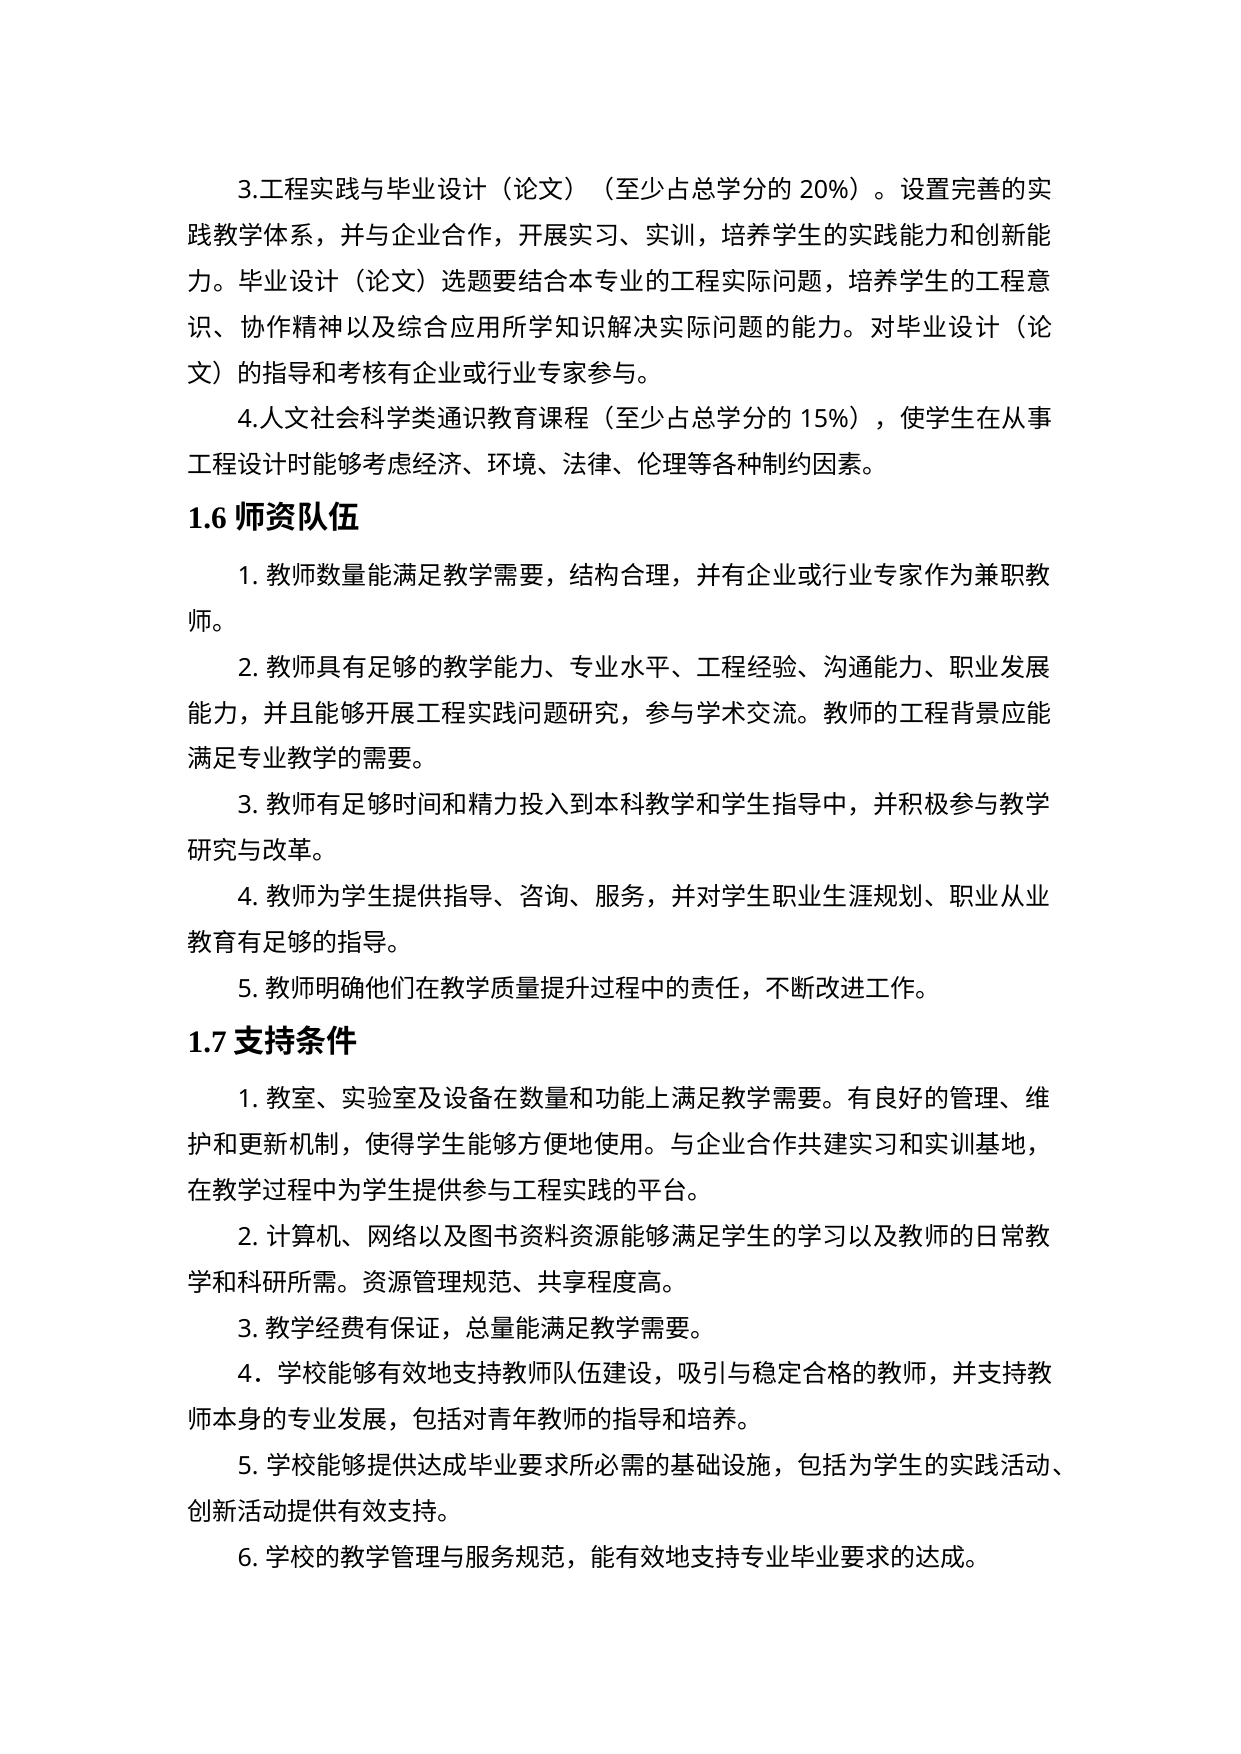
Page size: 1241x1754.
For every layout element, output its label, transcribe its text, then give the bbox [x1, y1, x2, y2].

text 4. 教师为学生提供指导、咨询、服务，并对学生职业生涯规划、职业从业教育有足够的指导。 [187, 869, 1053, 960]
text 2. 计算机、网络以及图书资料资源能够满足学生的学习以及教师的日常教学和科研所需。资源管理规范、共享程度高。 [187, 1209, 1053, 1300]
text 1. 教室、实验室及设备在数量和功能上满足教学需要。有良好的管理、维护和更新机制，使得学生能够方便地使用。与企业合作共建实习和实训基地，在教学过程中为学生提供参与工程实践的平台。 [187, 1071, 1053, 1209]
text 5. 教师明确他们在教学质量提升过程中的责任，不断改进工作。 [187, 960, 1053, 1006]
text 5. 学校能够提供达成毕业要求所必需的基础设施，包括为学生的实践活动、创新活动提供有效支持。 [187, 1438, 1053, 1529]
text 6. 学校的教学管理与服务规范，能有效地支持专业毕业要求的达成。 [187, 1529, 1053, 1575]
text 3.工程实践与毕业设计（论文）（至少占总学分的20%）。设置完善的实践教学体系，并与企业合作，开展实习、实训，培养学生的实践能力和创新能力。毕业设计（论文）选题要结合本专业的工程实际问题，培养学生的工程意识、协作精神以及综合应用所学知识解决实际问题的能力。对毕业设计（论文）的指导和考核有企业或行业专家参与。 [187, 162, 1053, 391]
text 1. 教师数量能满足教学需要，结构合理，并有企业或行业专家作为兼职教师。 [187, 548, 1053, 639]
text 1.7支持条件 [187, 1006, 1053, 1071]
text 4．学校能够有效地支持教师队伍建设，吸引与稳定合格的教师，并支持教师本身的专业发展，包括对青年教师的指导和培养。 [187, 1346, 1053, 1438]
text 2. 教师具有足够的教学能力、专业水平、工程经验、沟通能力、职业发展能力，并且能够开展工程实践问题研究，参与学术交流。教师的工程背景应能满足专业教学的需要。 [187, 639, 1053, 777]
text 1.6 师资队伍 [187, 483, 1053, 548]
text 4.人文社会科学类通识教育课程（至少占总学分的15%），使学生在从事工程设计时能够考虑经济、环境、法律、伦理等各种制约因素。 [187, 391, 1053, 483]
text 3. 教学经费有保证，总量能满足教学需要。 [187, 1300, 1053, 1346]
text 3. 教师有足够时间和精力投入到本科教学和学生指导中，并积极参与教学研究与改革。 [187, 777, 1053, 869]
